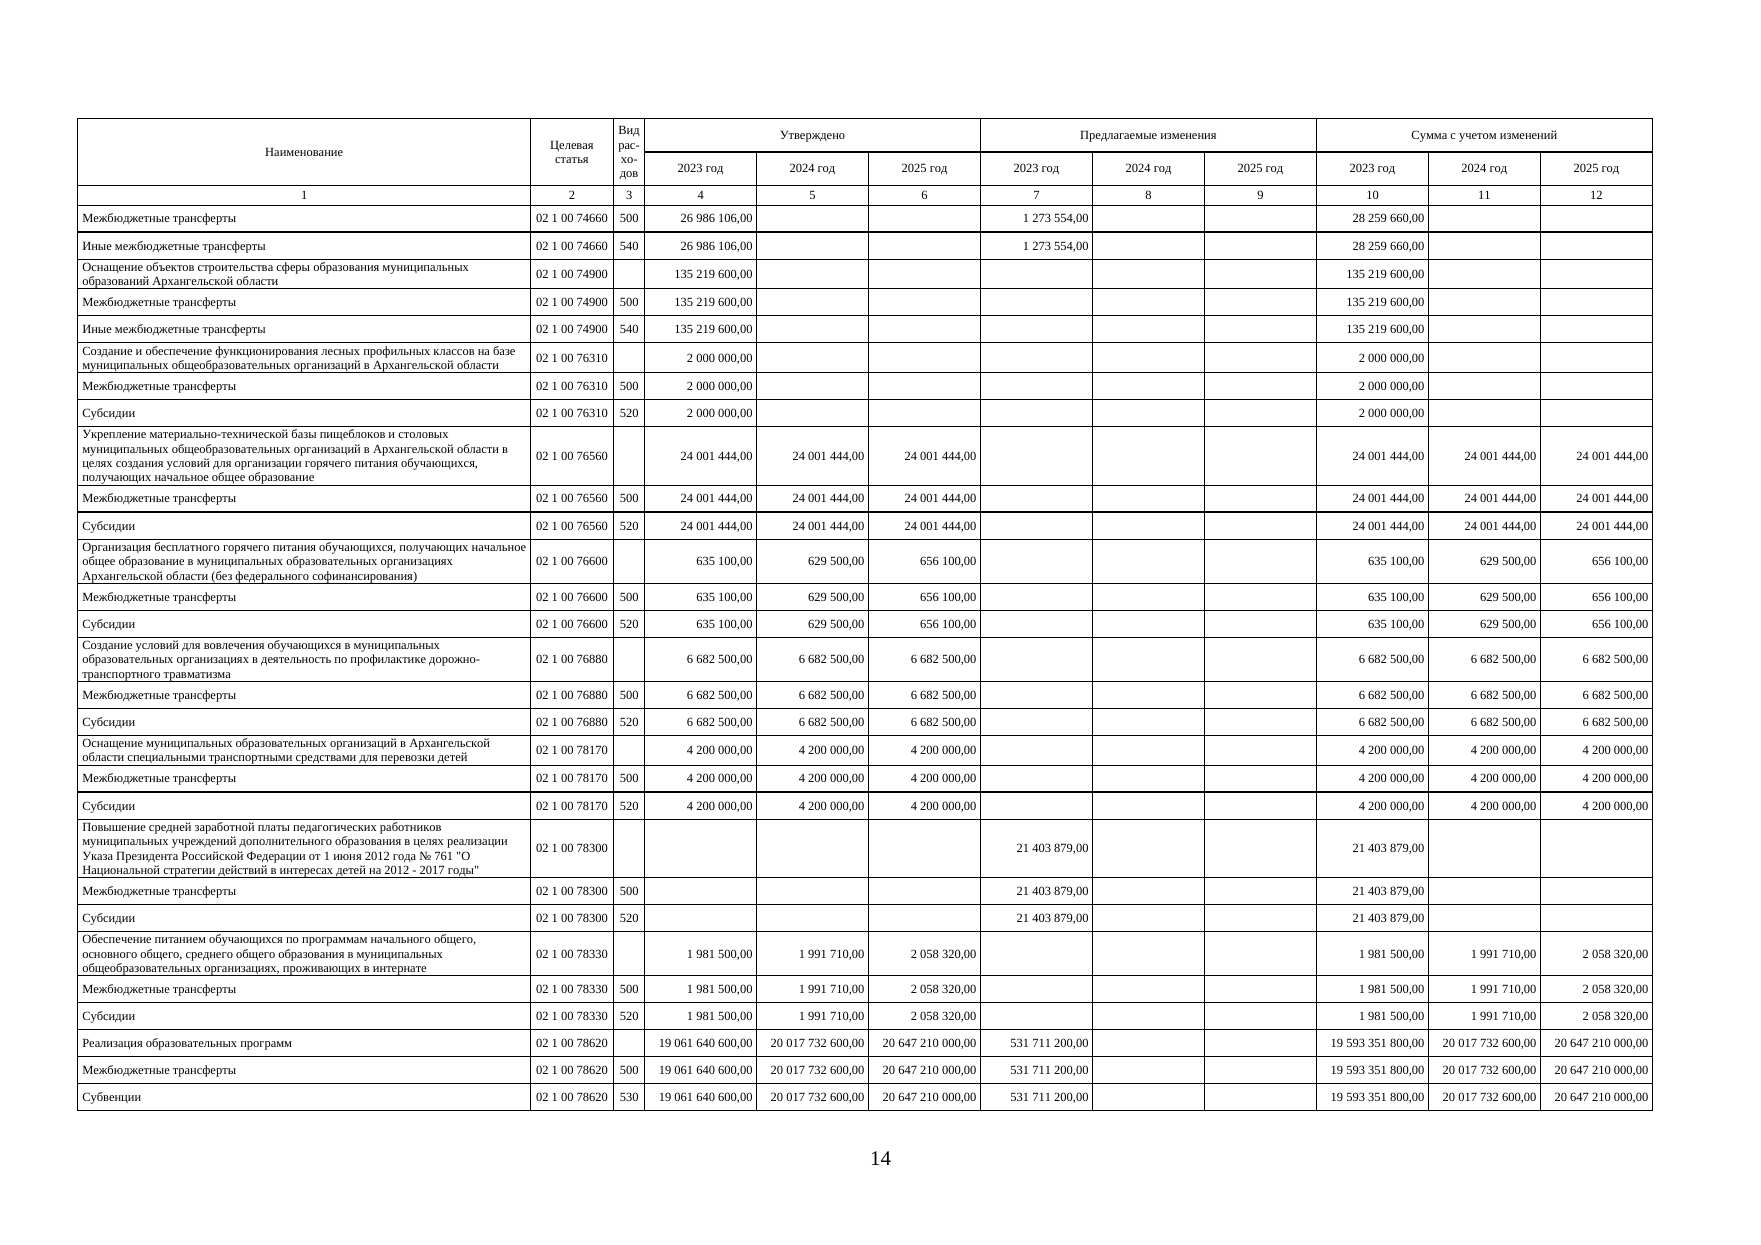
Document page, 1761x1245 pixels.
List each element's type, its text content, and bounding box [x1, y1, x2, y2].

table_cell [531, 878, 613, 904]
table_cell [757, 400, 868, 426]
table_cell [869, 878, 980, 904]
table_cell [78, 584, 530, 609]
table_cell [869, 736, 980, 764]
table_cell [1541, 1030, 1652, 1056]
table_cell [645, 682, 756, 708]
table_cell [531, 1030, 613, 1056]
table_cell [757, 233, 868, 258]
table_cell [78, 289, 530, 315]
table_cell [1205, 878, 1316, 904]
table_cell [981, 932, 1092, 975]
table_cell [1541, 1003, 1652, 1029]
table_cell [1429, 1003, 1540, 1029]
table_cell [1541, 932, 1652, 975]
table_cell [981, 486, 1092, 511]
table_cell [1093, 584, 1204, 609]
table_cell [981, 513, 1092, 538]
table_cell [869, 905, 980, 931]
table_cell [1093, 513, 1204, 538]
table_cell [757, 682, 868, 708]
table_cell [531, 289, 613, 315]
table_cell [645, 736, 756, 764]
table_cell 4 [645, 186, 756, 204]
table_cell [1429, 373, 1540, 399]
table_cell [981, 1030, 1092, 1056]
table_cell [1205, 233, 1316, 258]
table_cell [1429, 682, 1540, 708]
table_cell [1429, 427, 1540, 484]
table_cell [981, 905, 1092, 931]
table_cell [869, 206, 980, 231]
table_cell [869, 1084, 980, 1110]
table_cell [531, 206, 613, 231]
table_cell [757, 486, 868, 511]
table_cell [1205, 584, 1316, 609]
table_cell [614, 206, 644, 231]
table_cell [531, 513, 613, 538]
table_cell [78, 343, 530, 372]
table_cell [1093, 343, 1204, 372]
table_cell 2024 год [1093, 153, 1204, 184]
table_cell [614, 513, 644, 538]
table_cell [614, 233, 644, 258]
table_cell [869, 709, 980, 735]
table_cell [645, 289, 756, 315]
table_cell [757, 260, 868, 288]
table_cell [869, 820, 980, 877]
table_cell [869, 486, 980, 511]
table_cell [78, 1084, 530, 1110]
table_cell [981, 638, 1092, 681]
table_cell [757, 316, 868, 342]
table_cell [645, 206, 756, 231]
table_header Предлагаемые изменения [981, 119, 1316, 151]
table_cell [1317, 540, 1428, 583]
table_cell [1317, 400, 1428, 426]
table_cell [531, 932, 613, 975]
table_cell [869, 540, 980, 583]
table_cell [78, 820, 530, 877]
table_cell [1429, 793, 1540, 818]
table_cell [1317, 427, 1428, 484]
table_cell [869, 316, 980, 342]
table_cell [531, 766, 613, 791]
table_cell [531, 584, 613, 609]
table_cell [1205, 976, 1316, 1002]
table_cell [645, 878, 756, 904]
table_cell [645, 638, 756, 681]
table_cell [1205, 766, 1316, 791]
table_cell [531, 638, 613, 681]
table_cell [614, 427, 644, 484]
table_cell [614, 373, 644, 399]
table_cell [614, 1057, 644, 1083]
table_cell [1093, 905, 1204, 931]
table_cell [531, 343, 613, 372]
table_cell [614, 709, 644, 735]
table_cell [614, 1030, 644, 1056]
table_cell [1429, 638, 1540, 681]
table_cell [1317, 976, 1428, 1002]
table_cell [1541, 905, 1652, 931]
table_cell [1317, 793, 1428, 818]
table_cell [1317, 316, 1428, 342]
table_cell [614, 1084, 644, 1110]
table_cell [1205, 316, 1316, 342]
table_header Вид рас- хо- дов [614, 119, 644, 184]
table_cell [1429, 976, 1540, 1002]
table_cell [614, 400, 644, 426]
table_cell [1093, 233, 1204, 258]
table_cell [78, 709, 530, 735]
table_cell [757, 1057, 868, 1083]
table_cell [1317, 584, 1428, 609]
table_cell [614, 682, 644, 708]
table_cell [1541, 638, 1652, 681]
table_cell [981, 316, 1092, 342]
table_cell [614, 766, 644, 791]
table_cell 2023 год [645, 153, 756, 184]
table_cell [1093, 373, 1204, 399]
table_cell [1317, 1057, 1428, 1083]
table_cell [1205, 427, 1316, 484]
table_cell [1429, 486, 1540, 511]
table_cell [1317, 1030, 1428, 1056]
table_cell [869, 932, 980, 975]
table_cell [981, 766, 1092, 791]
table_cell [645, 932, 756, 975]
table_header Сумма с учетом изменений [1317, 119, 1652, 151]
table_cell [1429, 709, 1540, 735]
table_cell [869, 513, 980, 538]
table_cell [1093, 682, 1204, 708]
table_cell 9 [1205, 186, 1316, 204]
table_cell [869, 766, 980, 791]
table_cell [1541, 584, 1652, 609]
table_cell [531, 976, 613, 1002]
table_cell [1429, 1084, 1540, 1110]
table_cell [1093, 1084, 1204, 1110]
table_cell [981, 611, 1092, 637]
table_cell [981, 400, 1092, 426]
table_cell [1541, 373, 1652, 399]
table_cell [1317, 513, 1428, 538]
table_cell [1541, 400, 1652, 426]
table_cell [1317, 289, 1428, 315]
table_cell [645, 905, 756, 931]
table_cell 2024 год [757, 153, 868, 184]
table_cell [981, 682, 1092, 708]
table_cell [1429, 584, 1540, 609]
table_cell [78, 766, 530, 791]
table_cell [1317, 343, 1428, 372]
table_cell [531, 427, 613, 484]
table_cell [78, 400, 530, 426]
table_cell 11 [1429, 186, 1540, 204]
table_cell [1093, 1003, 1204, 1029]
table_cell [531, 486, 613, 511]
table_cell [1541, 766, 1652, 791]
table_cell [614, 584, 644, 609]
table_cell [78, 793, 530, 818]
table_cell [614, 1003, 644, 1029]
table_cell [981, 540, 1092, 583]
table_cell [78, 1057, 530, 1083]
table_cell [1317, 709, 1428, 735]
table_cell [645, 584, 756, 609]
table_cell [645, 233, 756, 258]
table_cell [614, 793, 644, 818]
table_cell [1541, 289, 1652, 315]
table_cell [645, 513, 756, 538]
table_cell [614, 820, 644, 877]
table_header Наименование [78, 119, 530, 184]
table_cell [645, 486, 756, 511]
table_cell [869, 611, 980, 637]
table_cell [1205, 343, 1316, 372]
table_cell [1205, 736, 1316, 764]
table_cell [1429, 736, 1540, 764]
table_cell 2025 год [1541, 153, 1652, 184]
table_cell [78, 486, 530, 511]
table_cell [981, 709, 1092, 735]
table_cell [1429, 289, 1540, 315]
table_cell 2024 год [1429, 153, 1540, 184]
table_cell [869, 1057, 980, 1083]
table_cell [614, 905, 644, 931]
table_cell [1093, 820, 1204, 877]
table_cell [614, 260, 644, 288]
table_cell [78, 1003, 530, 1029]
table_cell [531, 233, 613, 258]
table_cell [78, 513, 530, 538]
table_header Целевая статья [531, 119, 613, 184]
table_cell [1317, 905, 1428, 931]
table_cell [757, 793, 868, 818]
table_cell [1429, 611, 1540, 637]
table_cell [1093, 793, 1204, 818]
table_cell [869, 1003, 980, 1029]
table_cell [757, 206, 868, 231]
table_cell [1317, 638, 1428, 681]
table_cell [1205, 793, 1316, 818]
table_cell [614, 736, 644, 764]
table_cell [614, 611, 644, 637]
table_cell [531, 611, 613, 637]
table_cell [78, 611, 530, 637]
table_cell 2 [531, 186, 613, 204]
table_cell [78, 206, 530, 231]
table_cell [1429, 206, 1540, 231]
table_cell 2023 год [1317, 153, 1428, 184]
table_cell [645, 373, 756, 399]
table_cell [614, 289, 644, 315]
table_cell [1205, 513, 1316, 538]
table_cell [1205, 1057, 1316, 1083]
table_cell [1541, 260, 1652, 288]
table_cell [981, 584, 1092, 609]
table_cell 1 [78, 186, 530, 204]
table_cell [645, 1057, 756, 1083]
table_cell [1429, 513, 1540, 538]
table_cell 2025 год [1205, 153, 1316, 184]
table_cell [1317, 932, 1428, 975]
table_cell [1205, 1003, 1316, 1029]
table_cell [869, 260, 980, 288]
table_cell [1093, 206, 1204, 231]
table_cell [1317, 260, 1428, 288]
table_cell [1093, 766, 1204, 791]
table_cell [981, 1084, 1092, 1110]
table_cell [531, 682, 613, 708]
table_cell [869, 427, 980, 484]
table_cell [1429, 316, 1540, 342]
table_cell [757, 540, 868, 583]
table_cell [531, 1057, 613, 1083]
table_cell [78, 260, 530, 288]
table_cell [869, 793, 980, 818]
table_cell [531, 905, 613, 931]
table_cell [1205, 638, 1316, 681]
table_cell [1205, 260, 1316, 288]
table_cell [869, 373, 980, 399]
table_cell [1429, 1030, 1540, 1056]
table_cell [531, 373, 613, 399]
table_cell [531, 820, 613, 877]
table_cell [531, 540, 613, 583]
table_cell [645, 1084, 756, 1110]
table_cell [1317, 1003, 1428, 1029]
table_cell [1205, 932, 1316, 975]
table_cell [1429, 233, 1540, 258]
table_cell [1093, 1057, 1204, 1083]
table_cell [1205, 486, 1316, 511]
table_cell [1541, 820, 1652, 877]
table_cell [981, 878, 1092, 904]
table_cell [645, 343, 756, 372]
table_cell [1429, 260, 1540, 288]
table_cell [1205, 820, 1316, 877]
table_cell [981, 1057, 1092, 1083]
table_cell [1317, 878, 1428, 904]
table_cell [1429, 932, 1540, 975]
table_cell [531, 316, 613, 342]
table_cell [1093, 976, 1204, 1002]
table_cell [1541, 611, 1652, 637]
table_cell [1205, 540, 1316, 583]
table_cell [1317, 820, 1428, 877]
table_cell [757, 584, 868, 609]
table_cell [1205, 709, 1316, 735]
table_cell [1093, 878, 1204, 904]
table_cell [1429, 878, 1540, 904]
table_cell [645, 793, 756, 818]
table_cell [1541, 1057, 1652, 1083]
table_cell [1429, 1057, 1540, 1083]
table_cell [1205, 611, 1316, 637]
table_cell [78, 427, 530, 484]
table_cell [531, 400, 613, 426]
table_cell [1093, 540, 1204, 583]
table_cell 10 [1317, 186, 1428, 204]
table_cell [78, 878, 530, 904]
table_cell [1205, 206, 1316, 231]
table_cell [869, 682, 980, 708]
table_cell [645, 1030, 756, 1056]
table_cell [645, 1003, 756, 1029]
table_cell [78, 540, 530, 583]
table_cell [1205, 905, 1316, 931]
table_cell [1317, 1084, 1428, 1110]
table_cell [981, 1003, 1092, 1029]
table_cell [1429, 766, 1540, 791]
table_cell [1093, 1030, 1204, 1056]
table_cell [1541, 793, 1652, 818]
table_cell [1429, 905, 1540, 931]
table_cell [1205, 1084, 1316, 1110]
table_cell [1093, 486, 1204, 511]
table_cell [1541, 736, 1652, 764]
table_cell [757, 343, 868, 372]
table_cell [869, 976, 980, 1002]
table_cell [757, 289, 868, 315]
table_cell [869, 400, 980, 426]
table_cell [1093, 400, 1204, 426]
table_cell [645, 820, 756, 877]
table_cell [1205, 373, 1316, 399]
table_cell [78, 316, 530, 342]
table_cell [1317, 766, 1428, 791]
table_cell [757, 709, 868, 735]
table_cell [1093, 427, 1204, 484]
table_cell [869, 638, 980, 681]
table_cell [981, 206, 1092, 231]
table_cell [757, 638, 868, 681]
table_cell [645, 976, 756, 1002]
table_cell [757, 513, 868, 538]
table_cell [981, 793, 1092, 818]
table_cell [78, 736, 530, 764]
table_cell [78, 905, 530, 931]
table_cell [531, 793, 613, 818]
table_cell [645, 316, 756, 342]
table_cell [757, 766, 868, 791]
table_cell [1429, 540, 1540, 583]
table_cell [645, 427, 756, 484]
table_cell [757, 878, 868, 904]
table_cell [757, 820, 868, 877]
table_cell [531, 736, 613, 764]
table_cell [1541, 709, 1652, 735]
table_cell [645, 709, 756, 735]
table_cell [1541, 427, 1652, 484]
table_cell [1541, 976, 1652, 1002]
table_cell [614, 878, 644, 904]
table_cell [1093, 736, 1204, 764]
table_cell 3 [614, 186, 644, 204]
table_cell 5 [757, 186, 868, 204]
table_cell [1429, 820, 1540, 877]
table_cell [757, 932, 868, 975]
table_cell 12 [1541, 186, 1652, 204]
table_header Утверждено [645, 119, 980, 151]
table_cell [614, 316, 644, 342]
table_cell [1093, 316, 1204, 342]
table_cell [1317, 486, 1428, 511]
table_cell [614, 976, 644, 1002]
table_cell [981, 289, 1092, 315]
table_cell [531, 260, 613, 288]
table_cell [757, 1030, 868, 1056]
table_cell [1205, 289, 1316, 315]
table_cell 2025 год [869, 153, 980, 184]
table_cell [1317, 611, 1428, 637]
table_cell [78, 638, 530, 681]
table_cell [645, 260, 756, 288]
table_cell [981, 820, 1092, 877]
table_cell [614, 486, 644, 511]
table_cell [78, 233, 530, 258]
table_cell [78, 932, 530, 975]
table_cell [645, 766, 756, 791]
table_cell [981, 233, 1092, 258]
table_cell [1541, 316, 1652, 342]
table_cell 6 [869, 186, 980, 204]
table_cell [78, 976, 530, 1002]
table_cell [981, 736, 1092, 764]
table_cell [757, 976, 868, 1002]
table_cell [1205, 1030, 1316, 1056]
table_cell 7 [981, 186, 1092, 204]
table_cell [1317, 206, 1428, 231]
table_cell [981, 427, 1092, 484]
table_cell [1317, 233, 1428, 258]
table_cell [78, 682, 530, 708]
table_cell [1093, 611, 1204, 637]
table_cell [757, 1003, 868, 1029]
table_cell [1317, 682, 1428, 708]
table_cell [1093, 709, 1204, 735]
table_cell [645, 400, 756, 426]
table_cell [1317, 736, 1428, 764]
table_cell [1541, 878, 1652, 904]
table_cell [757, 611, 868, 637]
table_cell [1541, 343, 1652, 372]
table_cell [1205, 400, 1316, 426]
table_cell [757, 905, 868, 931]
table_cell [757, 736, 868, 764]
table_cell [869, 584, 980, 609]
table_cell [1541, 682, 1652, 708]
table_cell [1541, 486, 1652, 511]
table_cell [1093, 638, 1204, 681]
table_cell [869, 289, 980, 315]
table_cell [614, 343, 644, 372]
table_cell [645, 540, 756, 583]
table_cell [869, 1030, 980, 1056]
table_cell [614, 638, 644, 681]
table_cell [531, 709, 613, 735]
table_cell 2023 год [981, 153, 1092, 184]
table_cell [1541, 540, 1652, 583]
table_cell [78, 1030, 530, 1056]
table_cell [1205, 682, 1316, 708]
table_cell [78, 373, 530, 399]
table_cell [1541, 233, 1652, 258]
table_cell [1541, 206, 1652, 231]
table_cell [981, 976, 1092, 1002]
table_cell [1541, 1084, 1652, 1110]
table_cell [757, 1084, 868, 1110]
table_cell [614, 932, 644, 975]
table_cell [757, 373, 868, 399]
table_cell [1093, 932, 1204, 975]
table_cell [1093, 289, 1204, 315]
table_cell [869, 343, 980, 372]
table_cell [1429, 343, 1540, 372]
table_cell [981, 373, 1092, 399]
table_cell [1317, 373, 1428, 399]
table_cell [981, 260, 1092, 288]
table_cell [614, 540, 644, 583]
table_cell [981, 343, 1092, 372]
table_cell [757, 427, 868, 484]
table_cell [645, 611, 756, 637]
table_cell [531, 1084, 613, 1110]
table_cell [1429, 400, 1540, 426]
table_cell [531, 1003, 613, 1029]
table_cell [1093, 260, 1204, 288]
table_cell 8 [1093, 186, 1204, 204]
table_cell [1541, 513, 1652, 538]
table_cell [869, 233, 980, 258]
